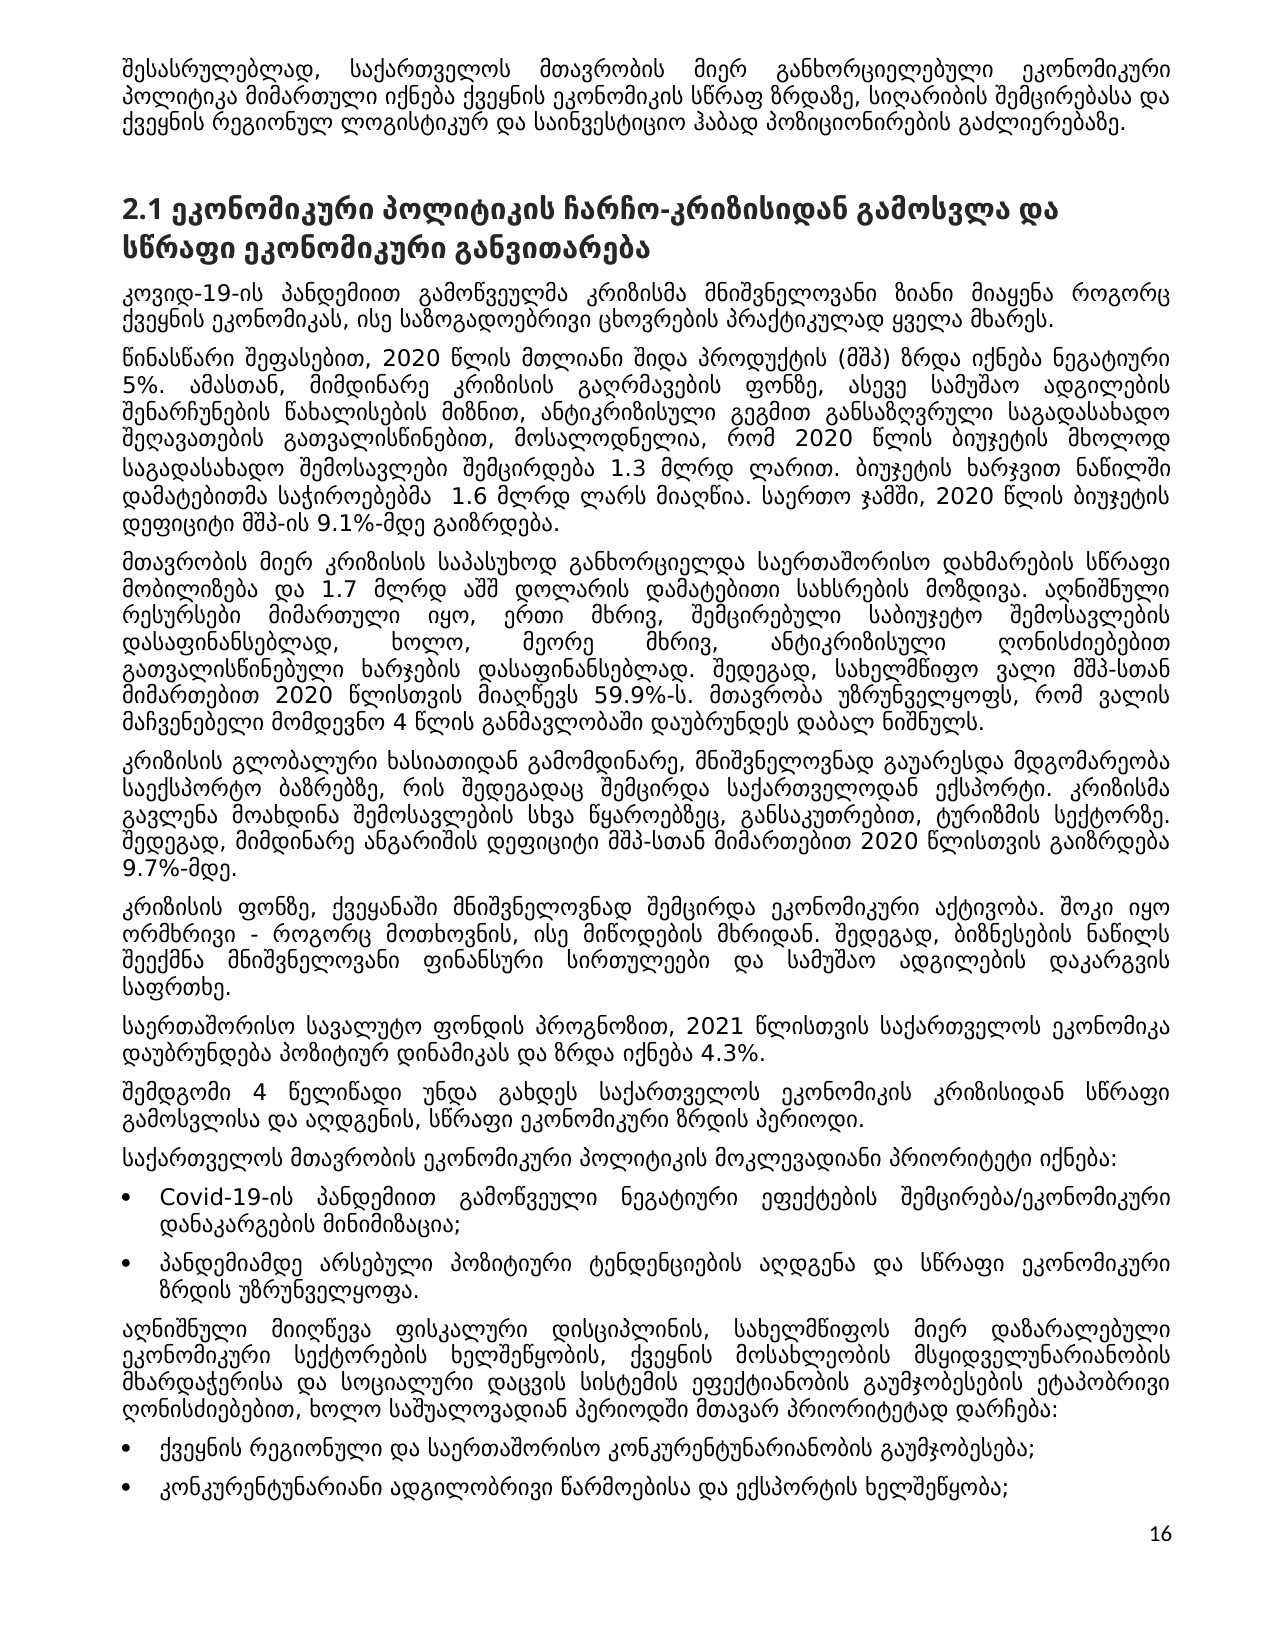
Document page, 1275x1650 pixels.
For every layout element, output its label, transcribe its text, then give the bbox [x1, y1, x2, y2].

subtitle 2.1 ეკონომიკური პოლიტიკის ჩარჩო-კრიზისიდან გამოსვლა და სწრაფი ეკონომიკური განვითარება [122, 188, 1172, 267]
text აღნიშნული მიიღწევა ფისკალური დისციპლინის, სახელმწიფოს მიერ დაზარალებული ეკონომიკური სექტორების ხელშეწყობის, ქვეყნის მოსახლეობის მსყიდველუნარიანობის მხარდაჭერისა და სოციალური დაცვის სისტემის ეფექტიანობის გაუმჯობესების ეტაპობრივი ღონისძიებებით, ხოლო საშუალოვადიან პერიოდში მთავარ პრიორიტეტად დარჩება: [122, 1316, 1172, 1423]
text კრიზისის გლობალური ხასიათიდან გამომდინარე, მნიშვნელოვნად გაუარესდა მდგომარეობა საექსპორტო ბაზრებზე, რის შედეგადაც შემცირდა საქართველოდან ექსპორტი. კრიზისმა გავლენა მოახდინა შემოსავლების სხვა წყაროებზეც, განსაკუთრებით, ტურიზმის სექტორზე. შედეგად, მიმდინარე ანგარიშის დეფიციტი მშპ-სთან მიმართებით 2020 წლისთვის გაიზრდება 9.7%-მდე. [122, 748, 1172, 882]
list პანდემიამდე არსებული პოზიტიური ტენდენციების აღდგენა და სწრაფი ეკონომიკური ზრდის უზრუნველყოფა. [122, 1250, 1172, 1303]
list Covid-19-ის პანდემიით გამოწვეული ნეგატიური ეფექტების შემცირება/ეკონომიკური დანაკარგების მინიმიზაცია; [122, 1184, 1172, 1238]
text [122, 56, 1172, 136]
text საქართველოს მთავრობის ეკონომიკური პოლიტიკის მოკლევადიანი პრიორიტეტი იქნება: [122, 1145, 1172, 1172]
text მთავრობის მიერ კრიზისის საპასუხოდ განხორციელდა საერთაშორისო დახმარების სწრაფი მობილიზება და 1.7 მლრდ აშშ დოლარის დამატებითი სახსრების მოზდივა. აღნიშნული რესურსები მიმართული იყო, ერთი მხრივ, შემცირებული საბიუჯეტო შემოსავლების დასაფინანსებლად, ხოლო, მეორე მხრივ, ანტიკრიზისული ღონისძიებებით გათვალისწინებული ხარჯების დასაფინანსებლად. შედეგად, სახელმწიფო ვალი მშპ-სთან მიმართებით 2020 წლისთვის მიაღწევს 59.9%-ს. მთავრობა უზრუნველყოფს, რომ ვალის მაჩვენებელი მომდევნო 4 წლის განმავლობაში დაუბრუნდეს დაბალ ნიშნულს. [122, 549, 1172, 736]
text კოვიდ-19-ის პანდემიით გამოწვეულმა კრიზისმა მნიშვნელოვანი ზიანი მიაყენა როგორც ქვეყნის ეკონომიკას, ისე საზოგადოებრივი ცხოვრების პრაქტიკულად ყველა მხარეს. [122, 280, 1172, 333]
text შემდგომი 4 წელიწადი უნდა გახდეს საქართველოს ეკონომიკის კრიზისიდან სწრაფი გამოსვლისა და აღდგენის, სწრაფი ეკონომიკური ზრდის პერიოდი. [122, 1079, 1172, 1133]
text საერთაშორისო სავალუტო ფონდის პროგნოზით, 2021 წლისთვის საქართველოს ეკონომიკა დაუბრუნდება პოზიტიურ დინამიკას და ზრდა იქნება 4.3%. [122, 1013, 1172, 1067]
list ქვეყნის რეგიონული და საერთაშორისო კონკურენტუნარიანობის გაუმჯობესება; [122, 1435, 1172, 1462]
text კრიზისის ფონზე, ქვეყანაში მნიშვნელოვნად შემცირდა ეკონომიკური აქტივობა. შოკი იყო ორმხრივი - როგორც მოთხოვნის, ისე მიწოდების მხრიდან. შედეგად, ბიზნესების ნაწილს შეექმნა მნიშვნელოვანი ფინანსური სირთულეები და სამუშაო ადგილების დაკარგვის საფრთხე. [122, 894, 1172, 1001]
list კონკურენტუნარიანი ადგილობრივი წარმოებისა და ექსპორტის ხელშეწყობა; [122, 1474, 1172, 1501]
text წინასწარი შეფასებით, 2020 წლის მთლიანი შიდა პროდუქტის (მშპ) ზრდა იქნება ნეგატიური 5%. ამასთან, მიმდინარე კრიზისის გაღრმავების ფონზე, ასევე სამუშაო ადგილების შენარჩუნების წახალისების მიზნით, ანტიკრიზისული გეგმით განსაზღვრული საგადასახადო შეღავათების გათვალისწინებით, მოსალოდნელია, რომ 2020 წლის ბიუჯეტის მხოლოდ საგადასახადო შემოსავლები შემცირდება 1.3 მლრდ ლარით. ბიუჯეტის ხარჯვით ნაწილში დამატებითმა საჭიროებებმა 1.6 მლრდ ლარს მიაღწია. საერთო ჯამში, 2020 წლის ბიუჯეტის დეფიციტი მშპ-ის 9.1%-მდე გაიზრდება. [122, 346, 1172, 537]
